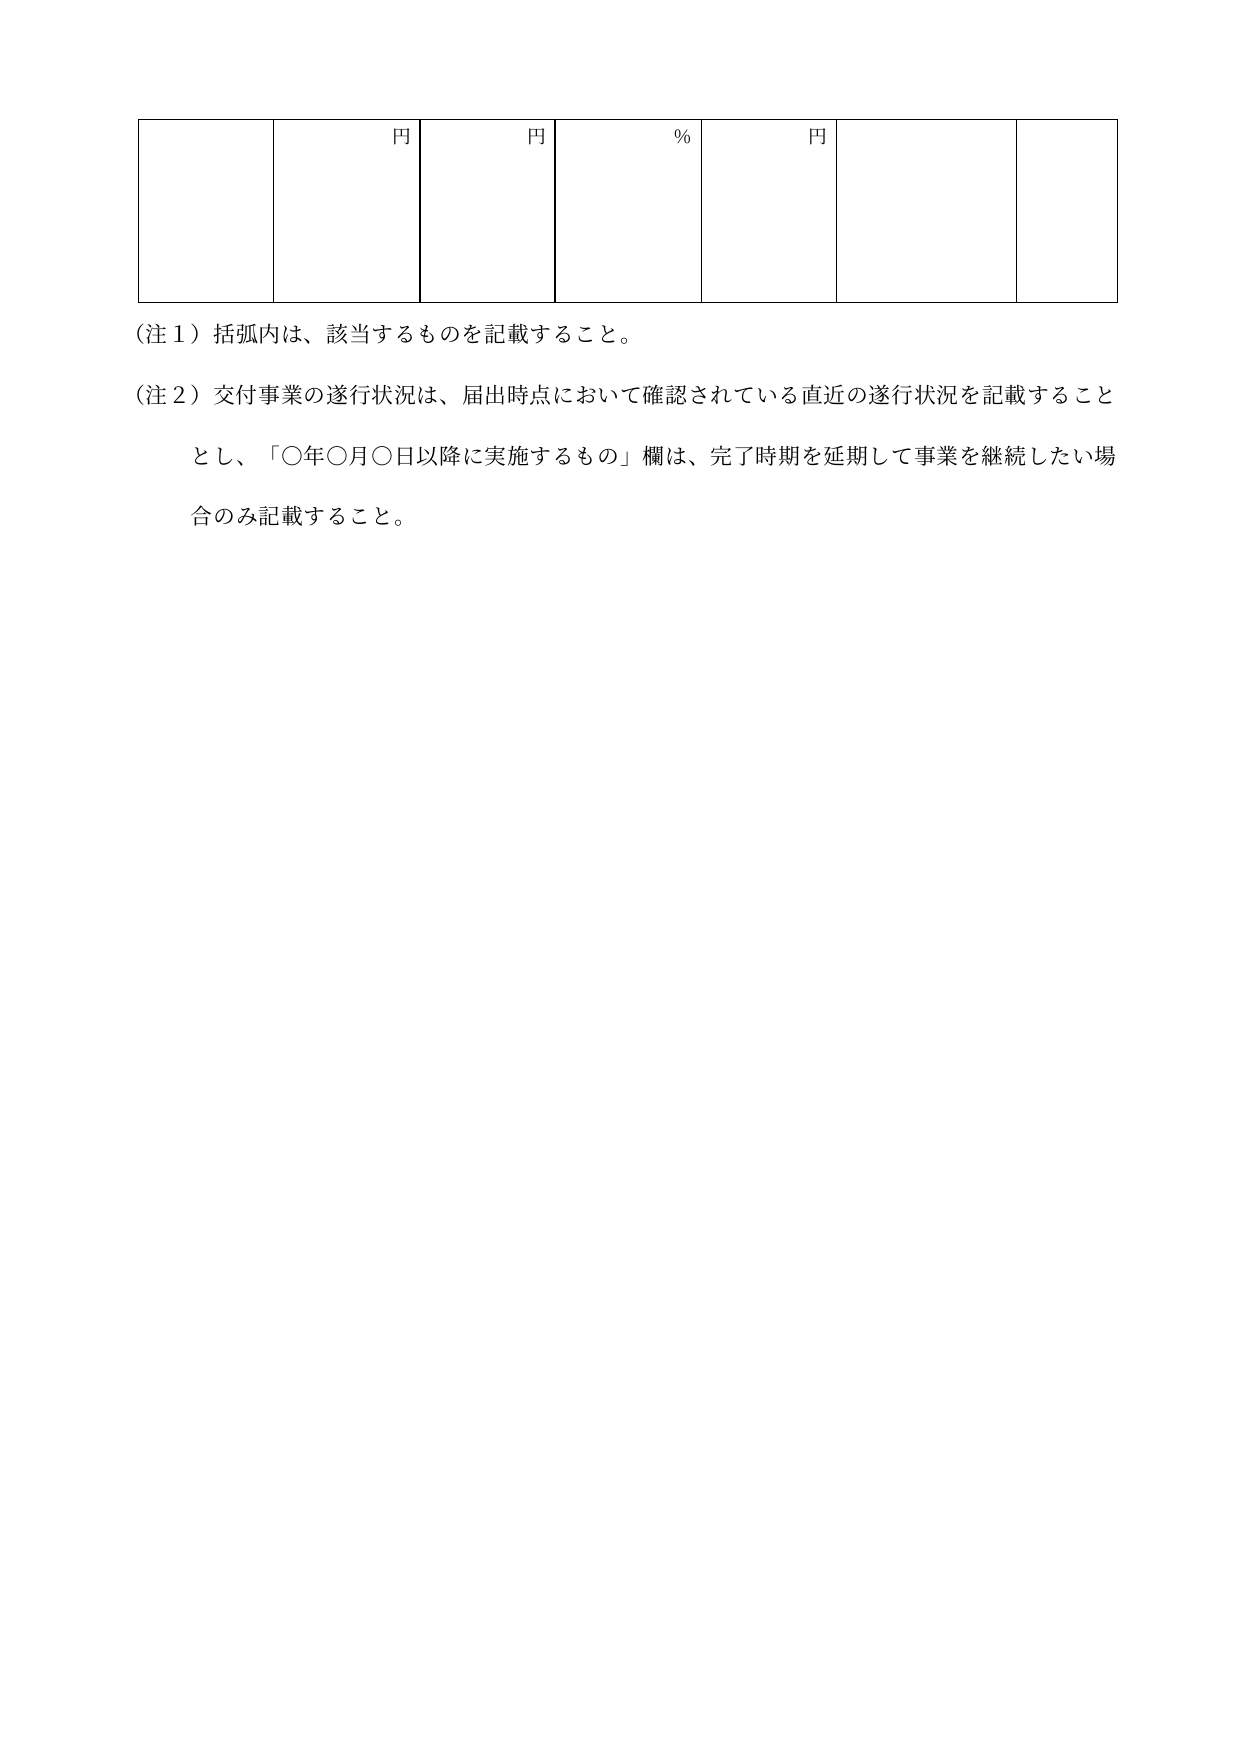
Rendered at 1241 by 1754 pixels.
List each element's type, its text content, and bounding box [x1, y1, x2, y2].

text （注２）交付事業の遂行状況は、届出時点において確認されている直近の遂行状況を記載することとし、「○年○月○日以降に実施するもの」欄は、完了時期を延期して事業を継続したい場合のみ記載すること。 [123, 364, 1117, 546]
table_cell [139, 120, 273, 302]
text （注１）括弧内は、該当するものを記載すること。 [123, 303, 1117, 364]
table_cell 円 [421, 120, 554, 302]
table_cell 円 [274, 120, 419, 302]
table_cell [837, 120, 1016, 302]
table_cell [1017, 120, 1117, 302]
table_cell ％ [556, 120, 701, 302]
table_cell 円 [702, 120, 836, 302]
